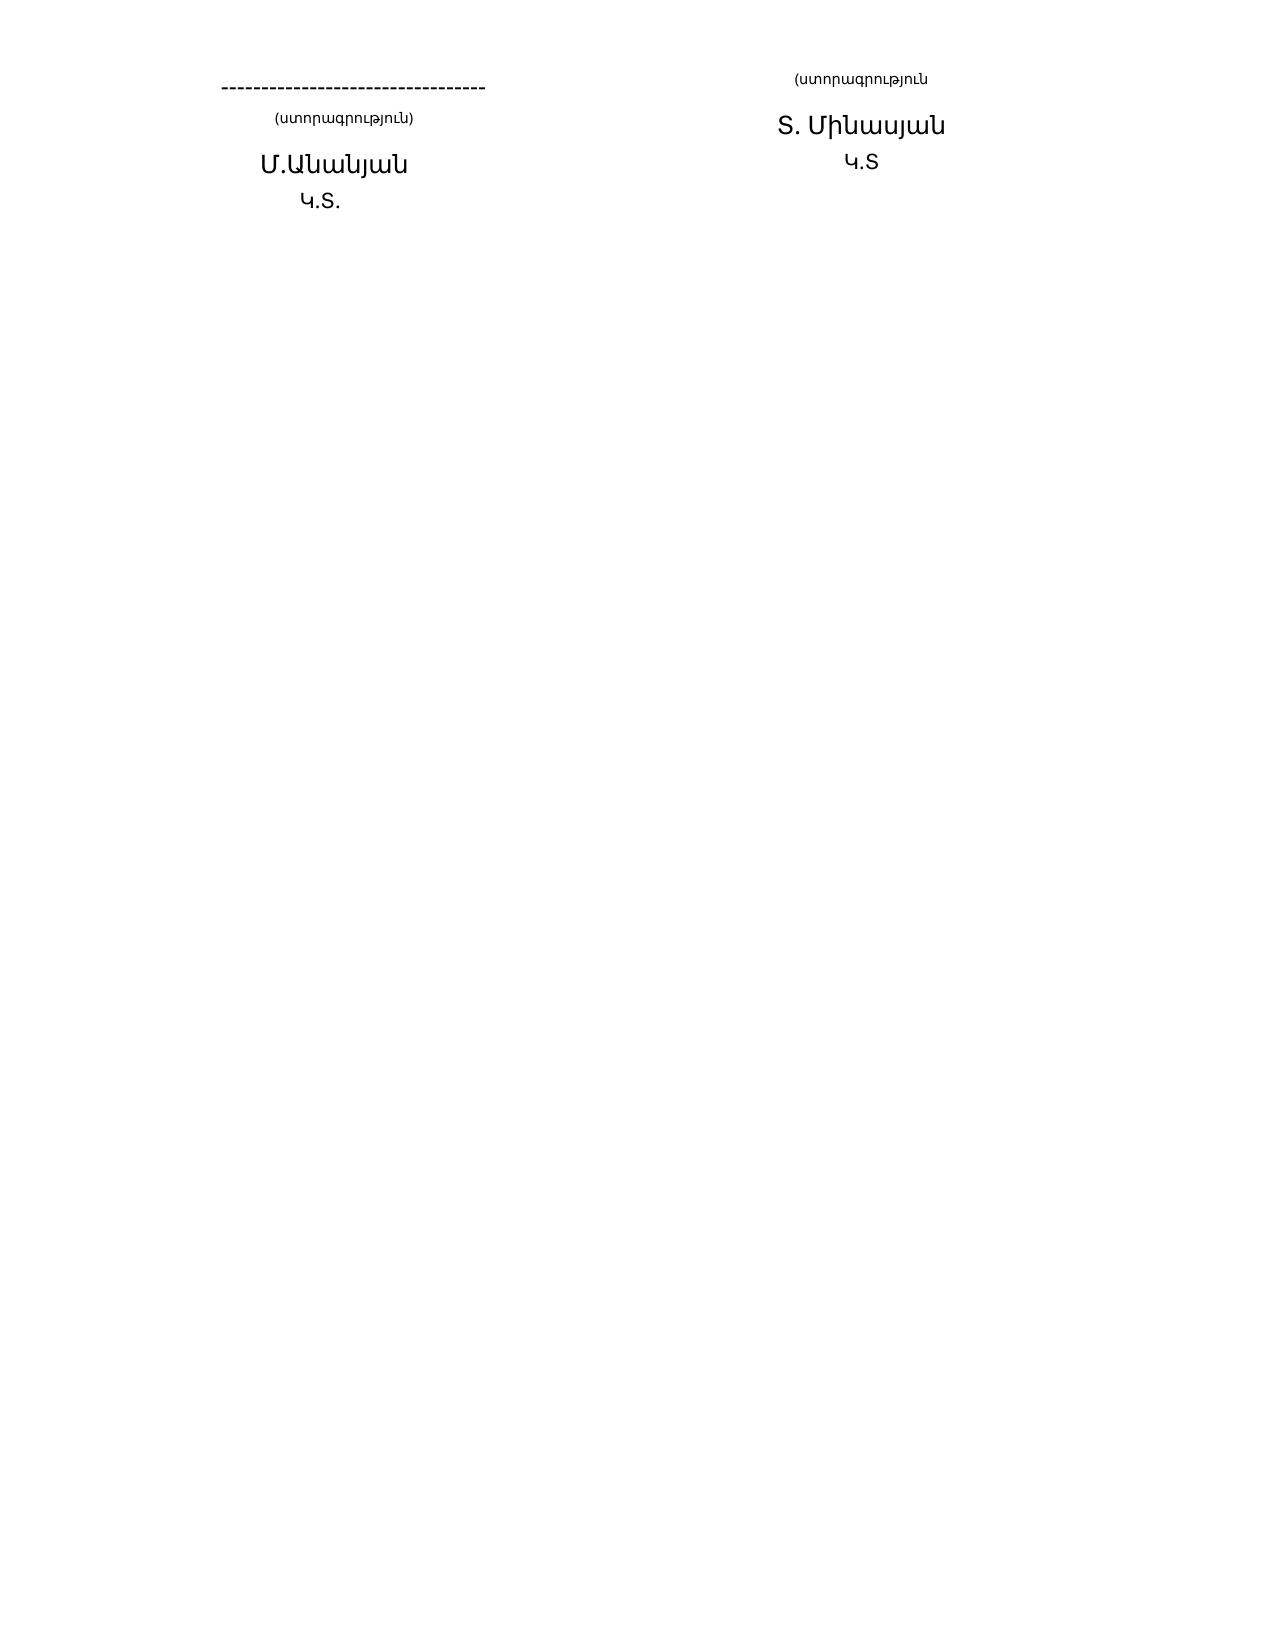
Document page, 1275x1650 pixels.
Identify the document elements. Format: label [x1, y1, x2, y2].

table_header [0, 30, 540, 219]
table_header [540, 30, 1183, 219]
